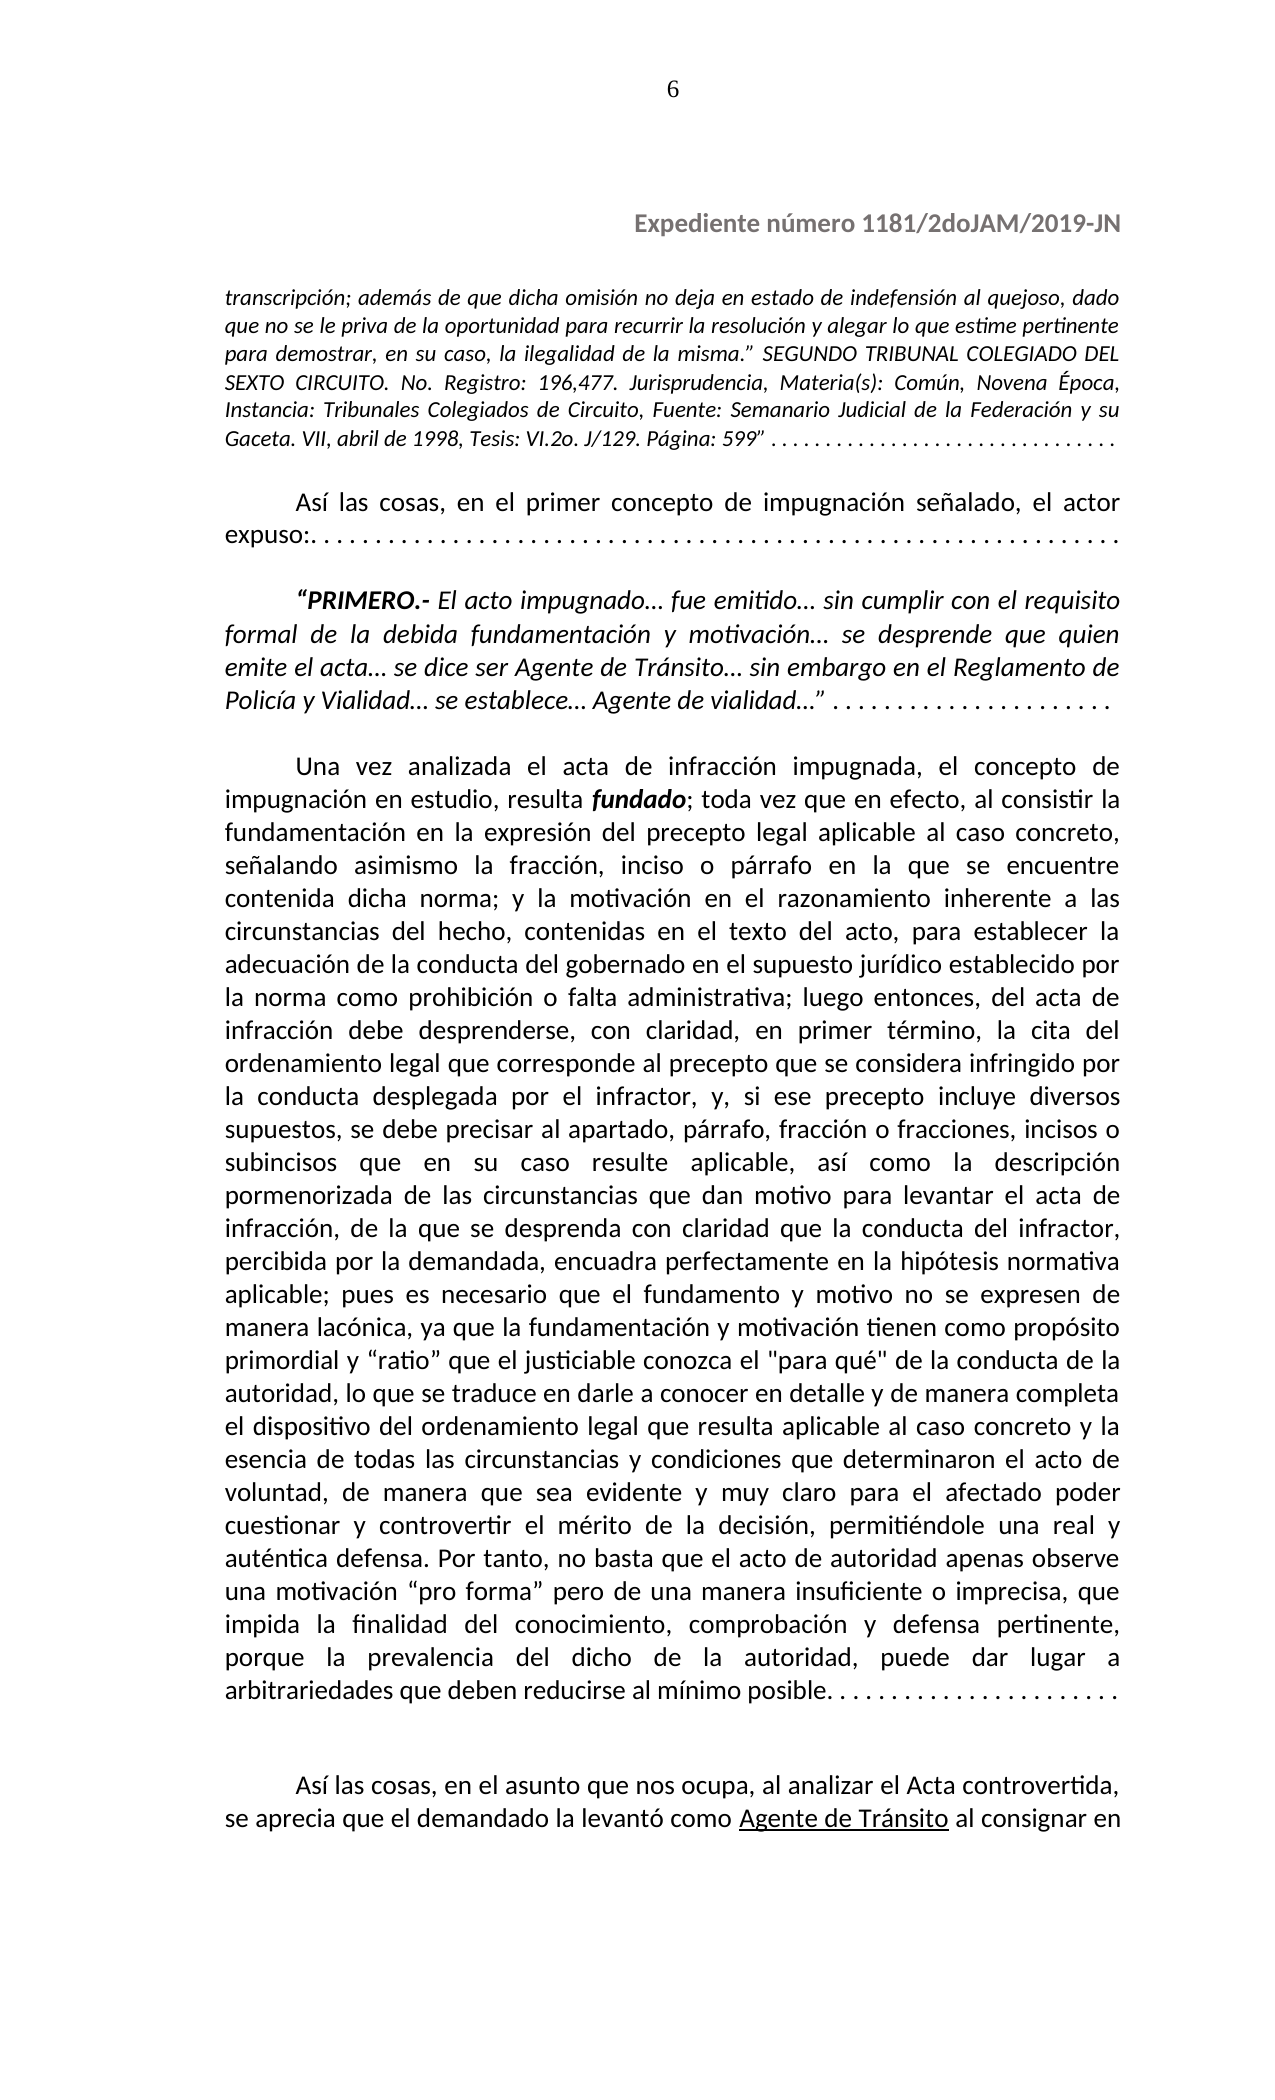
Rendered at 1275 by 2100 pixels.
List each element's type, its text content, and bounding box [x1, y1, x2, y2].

text Una vez analizada el acta de infracción impugnada, el concepto de impugnación en estudio, resulta fundado; toda vez que en efecto, al consistir la fundamentación en la expresión del precepto legal aplicable al caso concreto, señalando asimismo la fracción, inciso o párrafo en la que se encuentre contenida dicha norma; y la motivación en el razonamiento inherente a las circunstancias del hecho, contenidas en el texto del acto, para establecer la adecuación de la conducta del gobernado en el supuesto jurídico establecido por la norma como prohibición o falta administrativa; luego entonces, del acta de infracción debe desprenderse, con claridad, en primer término, la cita del ordenamiento legal que corresponde al precepto que se considera infringido por la conducta desplegada por el infractor, y, si ese precepto incluye diversos supuestos, se debe precisar al apartado, párrafo, fracción o fracciones, incisos o subincisos que en su caso resulte aplicable, así como la descripción pormenorizada de las circunstancias que dan motivo para levantar el acta de infracción, de la que se desprenda con claridad que la conducta del infractor, percibida por la demandada, encuadra perfectamente en la hipótesis normativa aplicable; pues es necesario que el fundamento y motivo no se expresen de manera lacónica, ya que la fundamentación y motivación tienen como propósito primordial y “ratio” que el justiciable conozca el "para qué" de la conducta de la autoridad, lo que se traduce en darle a conocer en detalle y de manera completa el dispositivo del ordenamiento legal que resulta aplicable al caso concreto y la esencia de todas las circunstancias y condiciones que determinaron el acto de voluntad, de manera que sea evidente y muy claro para el afectado poder cuestionar y controvertir el mérito de la decisión, permitiéndole una real y auténtica defensa. Por tanto, no basta que el acto de autoridad apenas observe una motivación “pro forma” pero de una manera insuficiente o imprecisa, que impida la finalidad del conocimiento, comprobación y defensa pertinente, porque la prevalencia del dicho de la autoridad, puede dar lugar a arbitrariedades que deben reducirse al mínimo posible. . . . . . . . . . . . . . . . . . . . . . . [224, 749, 1121, 1735]
text Así las cosas, en el primer concepto de impugnación señalado, el actor expuso:. . . . . . . . . . . . . . . . . . . . . . . . . . . . . . . . . . . . . . . . . . . . . . . . . . . . . . . . . . . . . . . [224, 485, 1121, 551]
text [224, 1768, 1121, 1834]
text “PRIMERO.- El acto impugnado… fue emitido… sin cumplir con el requisito formal de la debida fundamentación y motivación… se desprende que quien emite el acta… se dice ser Agente de Tránsito… sin embargo en el Reglamento de Policía y Vialidad… se establece… Agente de vialidad…” . . . . . . . . . . . . . . . . . . . . . . [224, 584, 1121, 716]
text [224, 283, 1121, 452]
